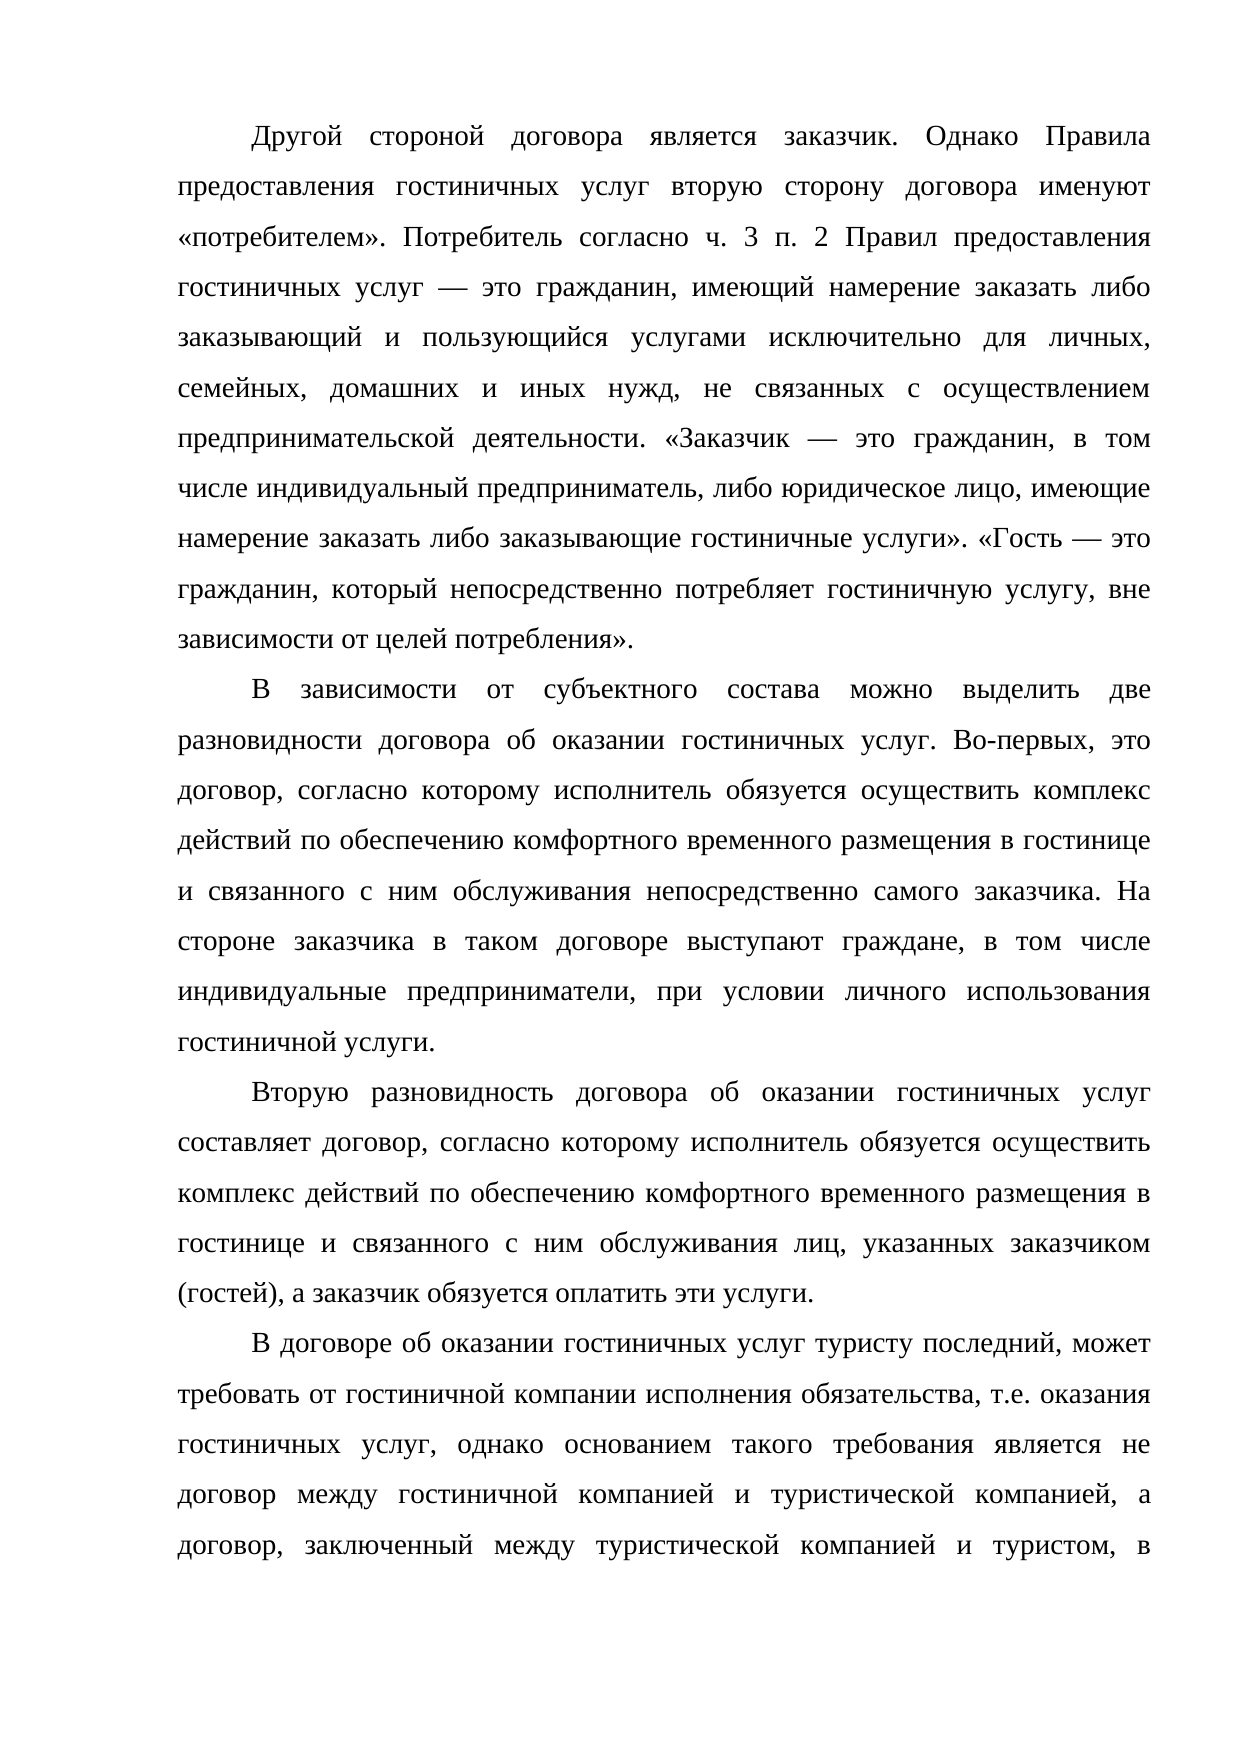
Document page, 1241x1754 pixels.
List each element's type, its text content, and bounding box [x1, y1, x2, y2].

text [177, 1326, 1152, 1560]
text Другой стороной договора является заказчик. Однако Правила предоставления гостиничных услуг вторую сторону договора именуют «потребителем». Потребитель согласно ч. 3 п. 2 Правил предоставления гостиничных услуг — это гражданин, имеющий намерение заказать либо заказывающий и пользующийся услугами исключительно для личных, семейных, домашних и иных нужд, не связанных с осуществлением предпринимательской деятельности. «Заказчик — это гражданин, в том числе индивидуальный предприниматель, либо юридическое лицо, имеющие намерение заказать либо заказывающие гостиничные услуги». «Гость — это гражданин, который непосредственно потребляет гостиничную услугу, вне зависимости от целей потребления». [177, 118, 1152, 655]
text В зависимости от субъектного состава можно выделить две разновидности договора об оказании гостиничных услуг. Во-первых, это договор, согласно которому исполнитель обязуется осуществить комплекс действий по обеспечению комфортного временного размещения в гостинице и связанного с ним обслуживания непосредственно самого заказчика. На стороне заказчика в таком договоре выступают граждане, в том числе индивидуальные предприниматели, при условии личного использования гостиничной услуги. [177, 672, 1152, 1057]
text Вторую разновидность договора об оказании гостиничных услуг составляет договор, согласно которому исполнитель обязуется осуществить комплекс действий по обеспечению комфортного временного размещения в гостинице и связанного с ним обслуживания лиц, указанных заказчиком (гостей), а заказчик обязуется оплатить эти услуги. [177, 1074, 1152, 1309]
